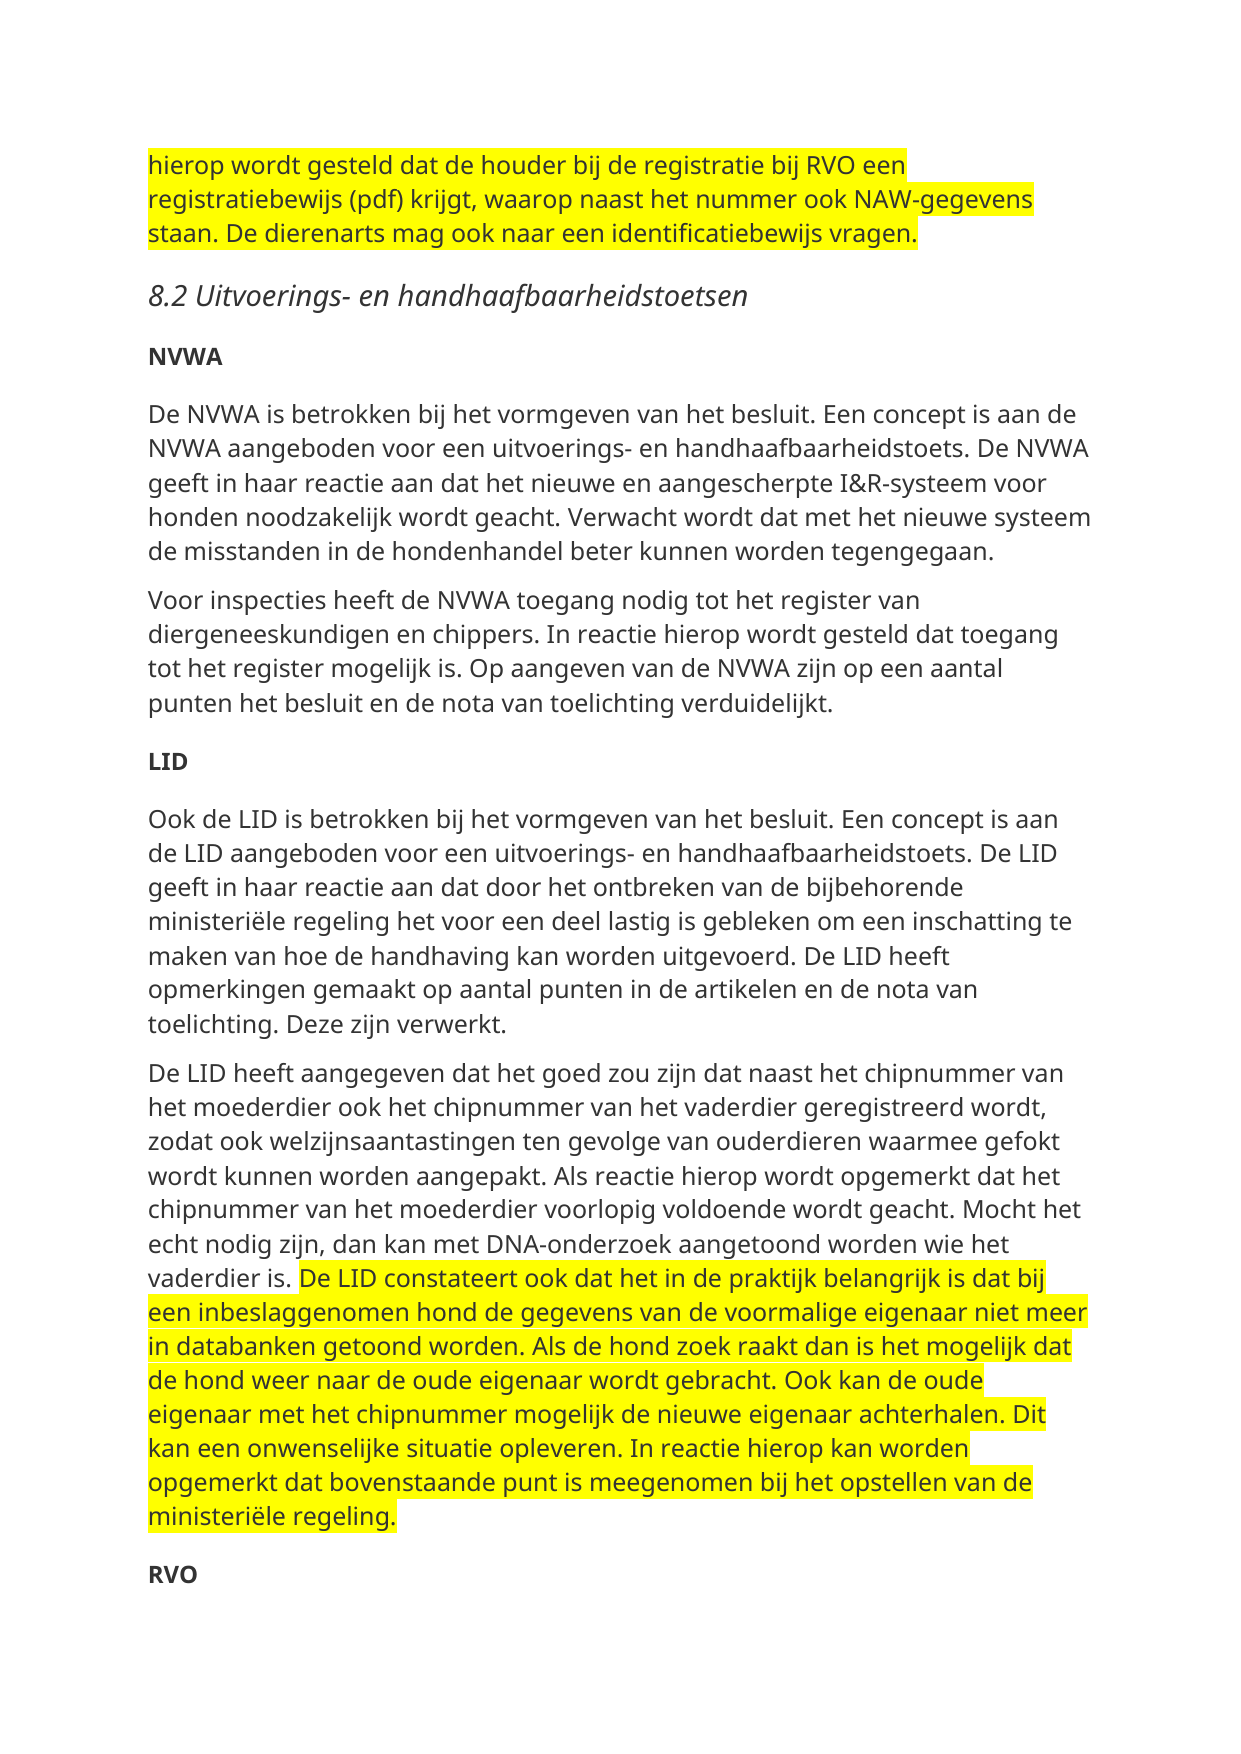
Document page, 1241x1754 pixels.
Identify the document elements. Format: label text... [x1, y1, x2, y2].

text Ook de LID is betrokken bij het vormgeven van het besluit. Een concept is aan de LID aangeboden voor een uitvoerings- en handhaafbaarheidstoets. De LID geeft in haar reactie aan dat door het ontbreken van de bijbehorende ministeriële regeling het voor een deel lastig is gebleken om een inschatting te maken van hoe de handhaving kan worden uitgevoerd. De LID heeft opmerkingen gemaakt op aantal punten in de artikelen en de nota van toelichting. Deze zijn verwerkt. [148, 802, 1093, 1040]
text NVWA [148, 339, 1093, 372]
text 8.2 Uitvoerings- en handhaafbaarheidstoetsen [148, 275, 1093, 314]
text De NVWA is betrokken bij het vormgeven van het besluit. Een concept is aan de NVWA aangeboden voor een uitvoerings- en handhaafbaarheidstoets. De NVWA geeft in haar reactie aan dat het nieuwe en aangescherpte I&R-systeem voor honden noodzakelijk wordt geacht. Verwacht wordt dat met het nieuwe systeem de misstanden in de hondenhandel beter kunnen worden tegengegaan. [148, 397, 1093, 567]
text De LID heeft aangegeven dat het goed zou zijn dat naast het chipnummer van het moederdier ook het chipnummer van het vaderdier geregistreerd wordt, zodat ook welzijnsaantastingen ten gevolge van ouderdieren waarmee gefokt wordt kunnen worden aangepakt. Als reactie hierop wordt opgemerkt dat het chipnummer van het moederdier voorlopig voldoende wordt geacht. Mocht het echt nodig zijn, dan kan met DNA-onderzoek aangetoond worden wie het vaderdier is. De LID constateert ook dat het in de praktijk belangrijk is dat bij een inbeslaggenomen hond de gegevens van de voormalige eigenaar niet meer in databanken getoond worden. Als de hond zoek raakt dan is het mogelijk dat de hond weer naar de oude eigenaar wordt gebracht. Ook kan de oude eigenaar met het chipnummer mogelijk de nieuwe eigenaar achterhalen. Dit kan een onwenselijke situatie opleveren. In reactie hierop kan worden opgemerkt dat bovenstaande punt is meegenomen bij het opstellen van de ministeriële regeling. [148, 1056, 1093, 1533]
text Voor inspecties heeft de NVWA toegang nodig tot het register van diergeneeskundigen en chippers. In reactie hierop wordt gesteld dat toegang tot het register mogelijk is. Op aangeven van de NVWA zijn op een aantal punten het besluit en de nota van toelichting verduidelijkt. [148, 583, 1093, 719]
text RVO [148, 1558, 1093, 1590]
text LID [148, 744, 1093, 777]
